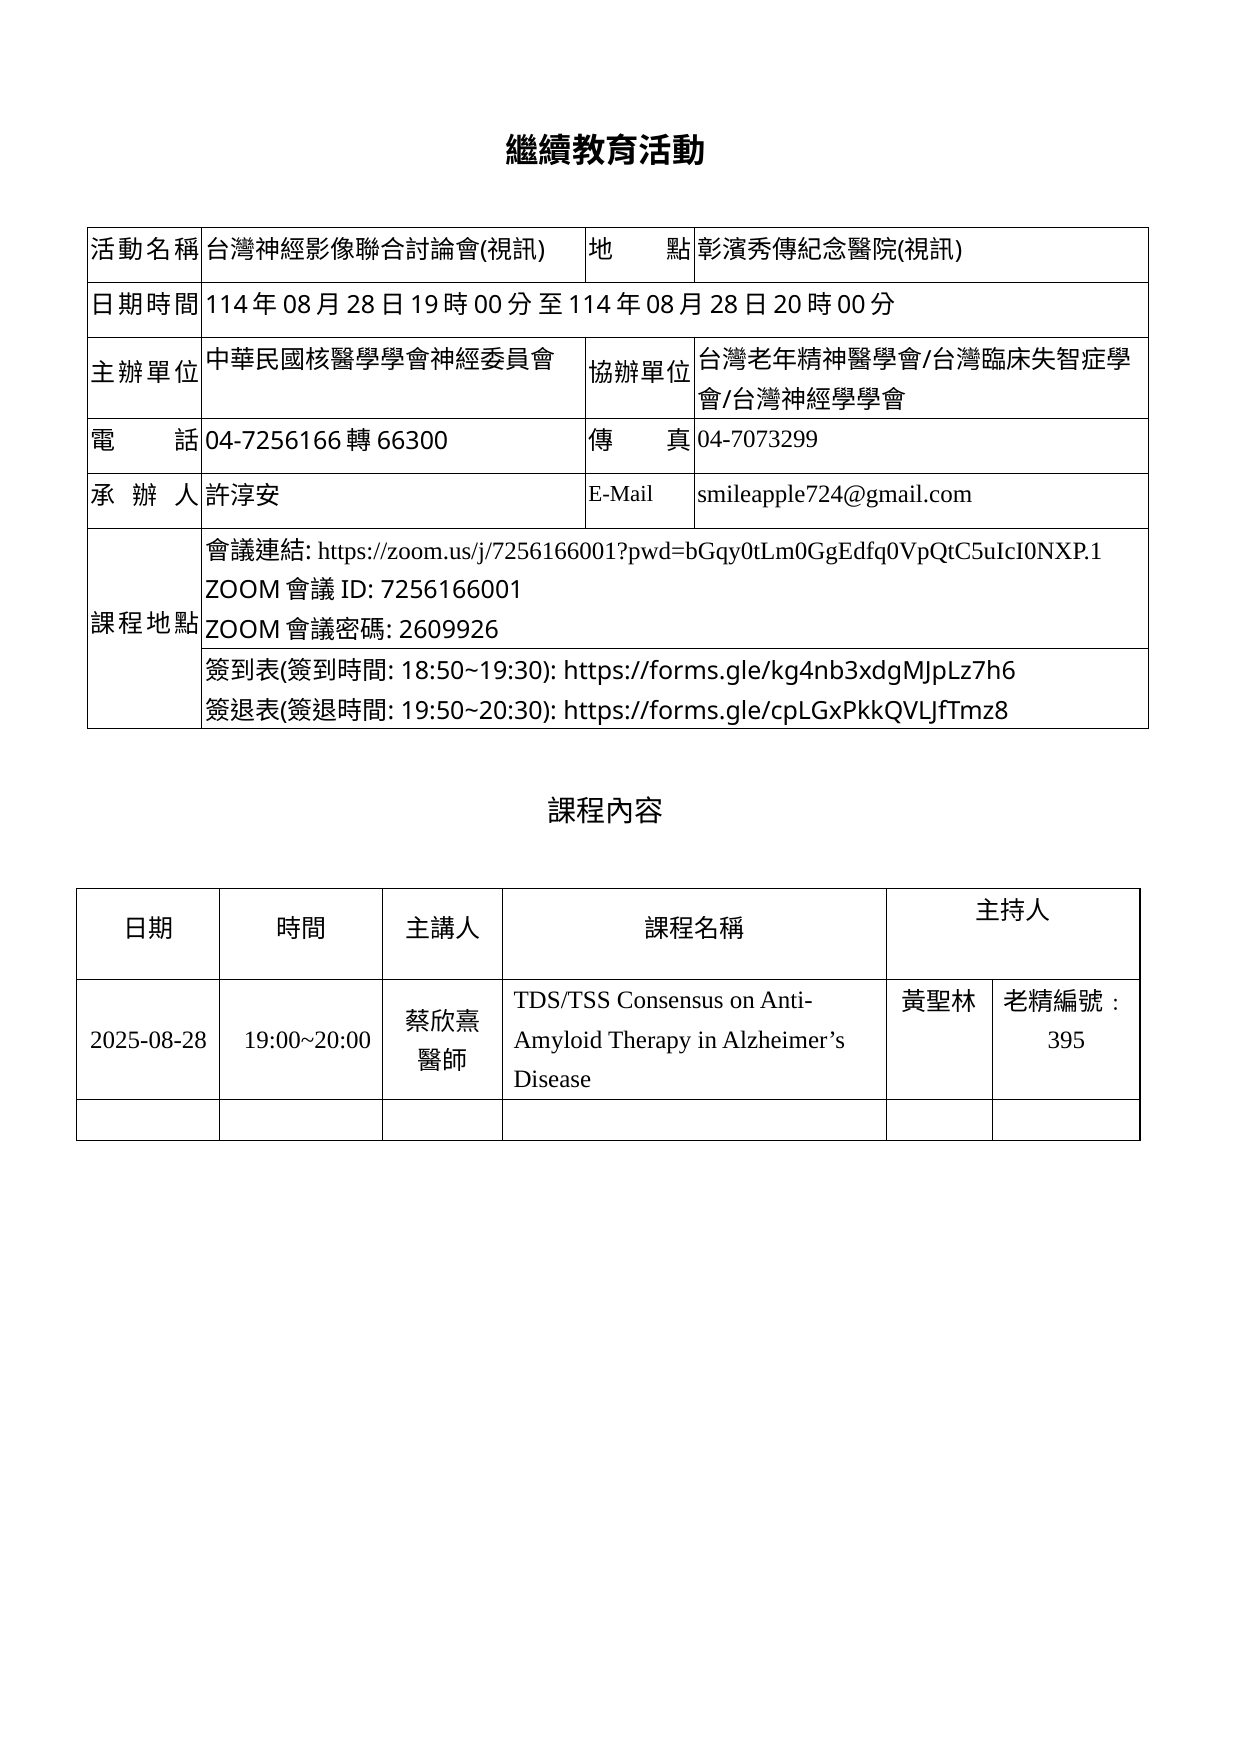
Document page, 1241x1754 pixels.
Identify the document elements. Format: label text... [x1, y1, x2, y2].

table_header 課程名稱 [503, 889, 886, 979]
table_cell 電話 [88, 419, 201, 473]
table_cell E-Mail [586, 474, 694, 528]
table_cell 蔡欣熹 醫師 [383, 980, 502, 1099]
table_header 活動名稱 [88, 228, 201, 282]
table_cell 黃聖林 [887, 980, 992, 1099]
text 課程內容 [89, 769, 1122, 848]
table_cell 04-7256166轉66300 [202, 419, 585, 473]
table_cell [383, 1100, 502, 1139]
table_cell smileapple724@gmail.com [695, 474, 1148, 528]
table_cell 04-7073299 [695, 419, 1148, 473]
table_cell [77, 1100, 219, 1139]
table_cell 會議連結: https://zoom.us/j/7256166001?pwd=bGqy0tLm0GgEdfq0VpQtC5uIcI0NXP.1 ZOOM會議ID: 7256166001 ZOOM會議密碼: 2609926 [202, 529, 1148, 648]
table_cell 日期時間 [88, 283, 201, 337]
table_cell 課程地點 [88, 529, 201, 728]
table_header 日期 [77, 889, 219, 979]
table_cell 台灣老年精神醫學會/台灣臨床失智症學會/台灣神經學學會 [695, 338, 1148, 418]
table_cell 2025-08-28 [77, 980, 219, 1099]
table_cell [503, 1100, 886, 1139]
table_header 主講人 [383, 889, 502, 979]
table_cell 主辦單位 [88, 338, 201, 418]
table_cell 簽到表(簽到時間: 18:50~19:30): https://forms.gle/kg4nb3xdgMJpLz7h6 簽退表(簽退時間: 19:50~20:30): https://forms.gle/cpLGxPkkQVLJfTmz8 [202, 649, 1148, 728]
table_cell [993, 1100, 1139, 1139]
table_header 時間 [220, 889, 382, 979]
table_cell 傳真 [586, 419, 694, 473]
table_header 彰濱秀傳紀念醫院(視訊) [695, 228, 1148, 282]
text 繼續教育活動 [89, 108, 1122, 187]
table_cell 114年08月28日19時00分 至114年08月28日20時00分 [202, 283, 1148, 337]
table_cell TDS/TSS Consensus on Anti-Amyloid Therapy in Alzheimer’s Disease [503, 980, 886, 1099]
table_header 地點 [586, 228, 694, 282]
table_cell 承辦人 [88, 474, 201, 528]
table_cell 協辦單位 [586, 338, 694, 418]
table_header 台灣神經影像聯合討論會(視訊) [202, 228, 585, 282]
table_header 主持人 [887, 889, 1139, 979]
table_cell 中華民國核醫學學會神經委員會 [202, 338, 585, 418]
table_cell [887, 1100, 992, 1139]
table_cell 19:00~20:00 [220, 980, 382, 1099]
table_cell 老精編號﹕ 395 [993, 980, 1139, 1099]
table_cell 許淳安 [202, 474, 585, 528]
table_cell [220, 1100, 382, 1139]
